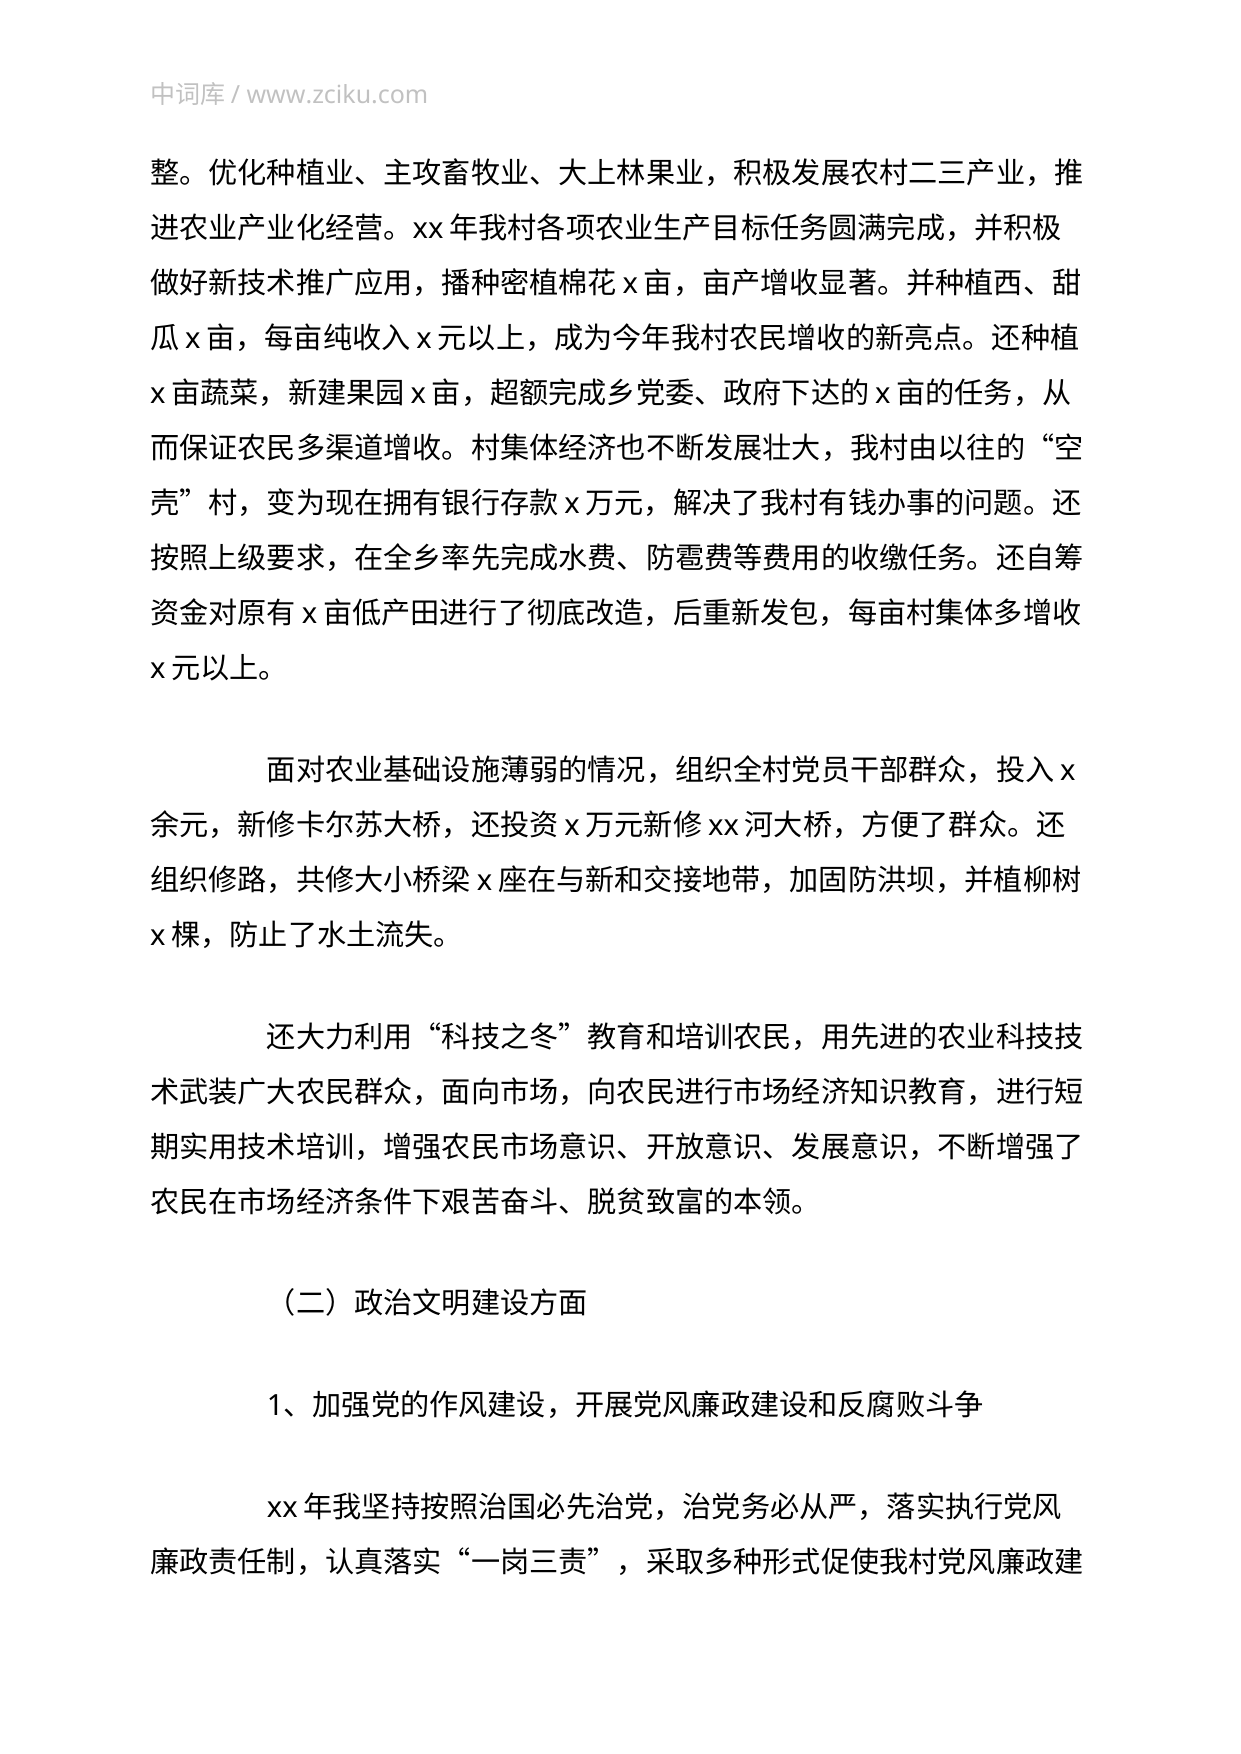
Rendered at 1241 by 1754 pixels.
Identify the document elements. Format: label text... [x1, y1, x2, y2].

text 1、加强党的作风建设，开展党风廉政建设和反腐败斗争 [150, 1382, 1090, 1424]
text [150, 150, 1090, 687]
text 面对农业基础设施薄弱的情况，组织全村党员干部群众，投入x余元，新修卡尔苏大桥，还投资x万元新修xx河大桥，方便了群众。还组织修路，共修大小桥梁x座在与新和交接地带，加固防洪坝，并植柳树x棵，防止了水土流失。 [150, 747, 1090, 954]
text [150, 1484, 1090, 1581]
text （二）政治文明建设方面 [150, 1280, 1090, 1322]
text 还大力利用“科技之冬”教育和培训农民，用先进的农业科技技术武装广大农民群众，面向市场，向农民进行市场经济知识教育，进行短期实用技术培训，增强农民市场意识、开放意识、发展意识，不断增强了农民在市场经济条件下艰苦奋斗、脱贫致富的本领。 [150, 1014, 1090, 1221]
